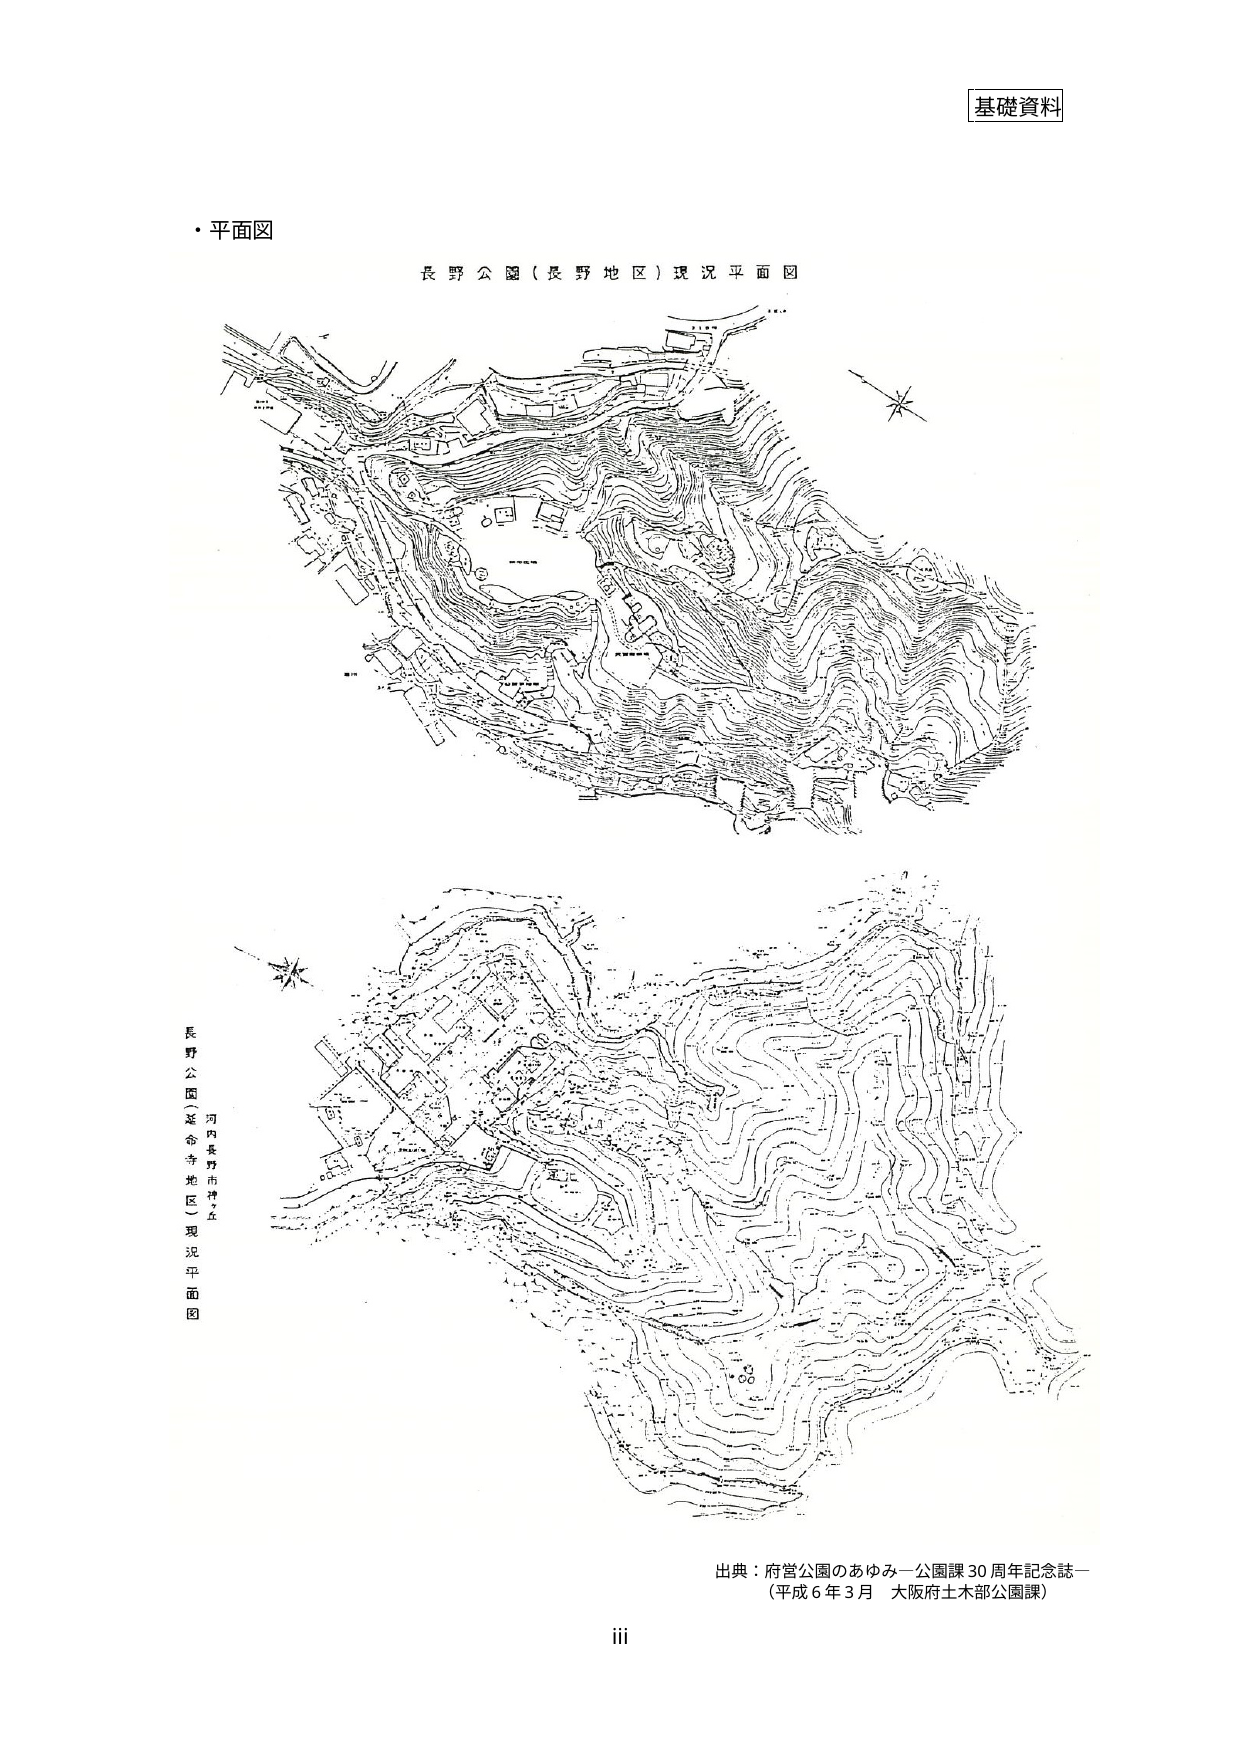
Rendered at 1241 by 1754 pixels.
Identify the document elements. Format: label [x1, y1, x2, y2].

picture [169, 252, 1100, 1545]
